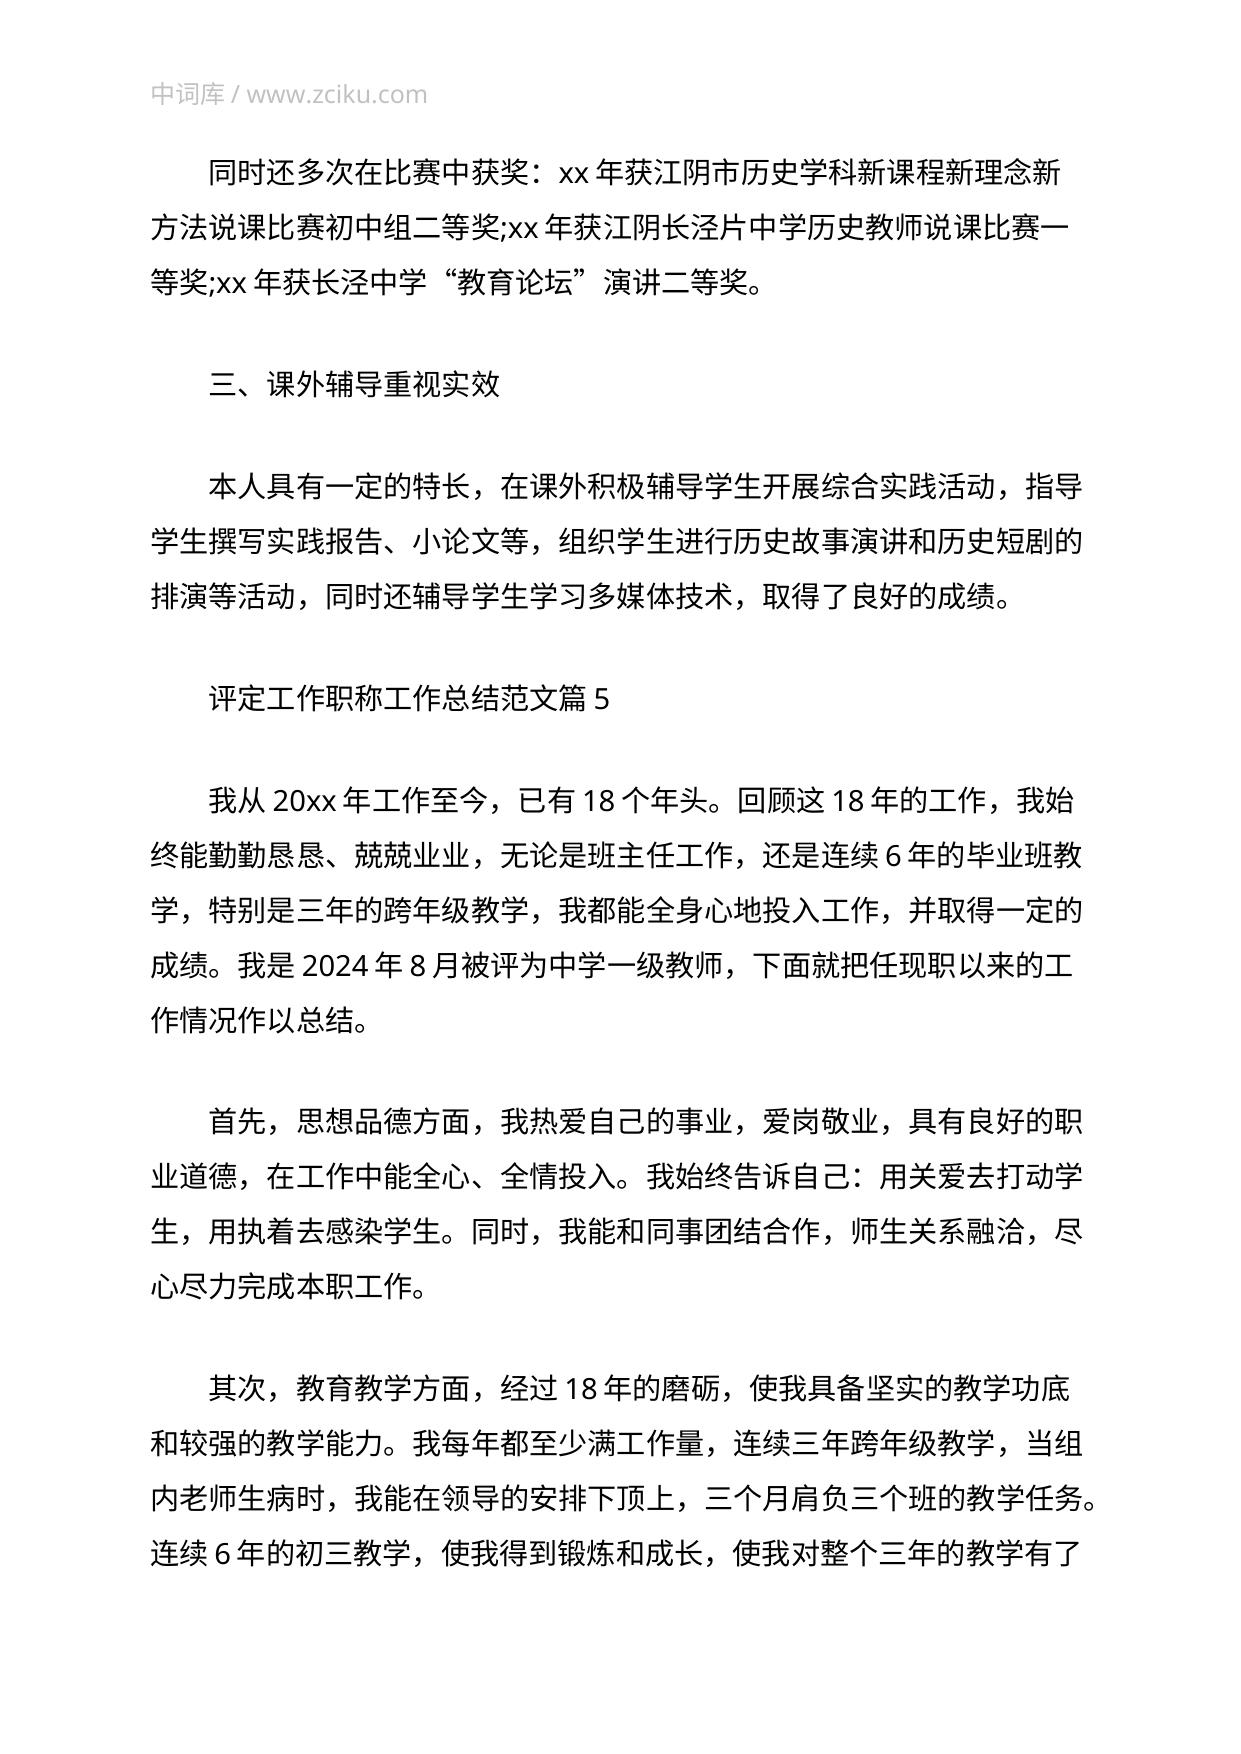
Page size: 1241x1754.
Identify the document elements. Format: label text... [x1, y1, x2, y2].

text 本人具有一定的特长，在课外积极辅导学生开展综合实践活动，指导学生撰写实践报告、小论文等，组织学生进行历史故事演讲和历史短剧的排演等活动，同时还辅导学生学习多媒体技术，取得了良好的成绩。 [150, 464, 1090, 616]
text 我从20xx年工作至今，已有18个年头。回顾这18年的工作，我始终能勤勤恳恳、兢兢业业，无论是班主任工作，还是连续6年的毕业班教学，特别是三年的跨年级教学，我都能全身心地投入工作，并取得一定的成绩。我是2024年8月被评为中学一级教师，下面就把任现职以来的工作情况作以总结。 [150, 777, 1090, 1039]
text 同时还多次在比赛中获奖：xx年获江阴市历史学科新课程新理念新方法说课比赛初中组二等奖;xx年获江阴长泾片中学历史教师说课比赛一等奖;xx年获长泾中学“教育论坛”演讲二等奖。 [150, 150, 1090, 302]
text 首先，思想品德方面，我热爱自己的事业，爱岗敬业，具有良好的职业道德，在工作中能全心、全情投入。我始终告诉自己：用关爱去打动学生，用执着去感染学生。同时，我能和同事团结合作，师生关系融洽，尽心尽力完成本职工作。 [150, 1099, 1090, 1306]
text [150, 1365, 1090, 1573]
text 三、课外辅导重视实效 [150, 362, 1090, 404]
text 评定工作职称工作总结范文篇5 [150, 675, 1090, 718]
